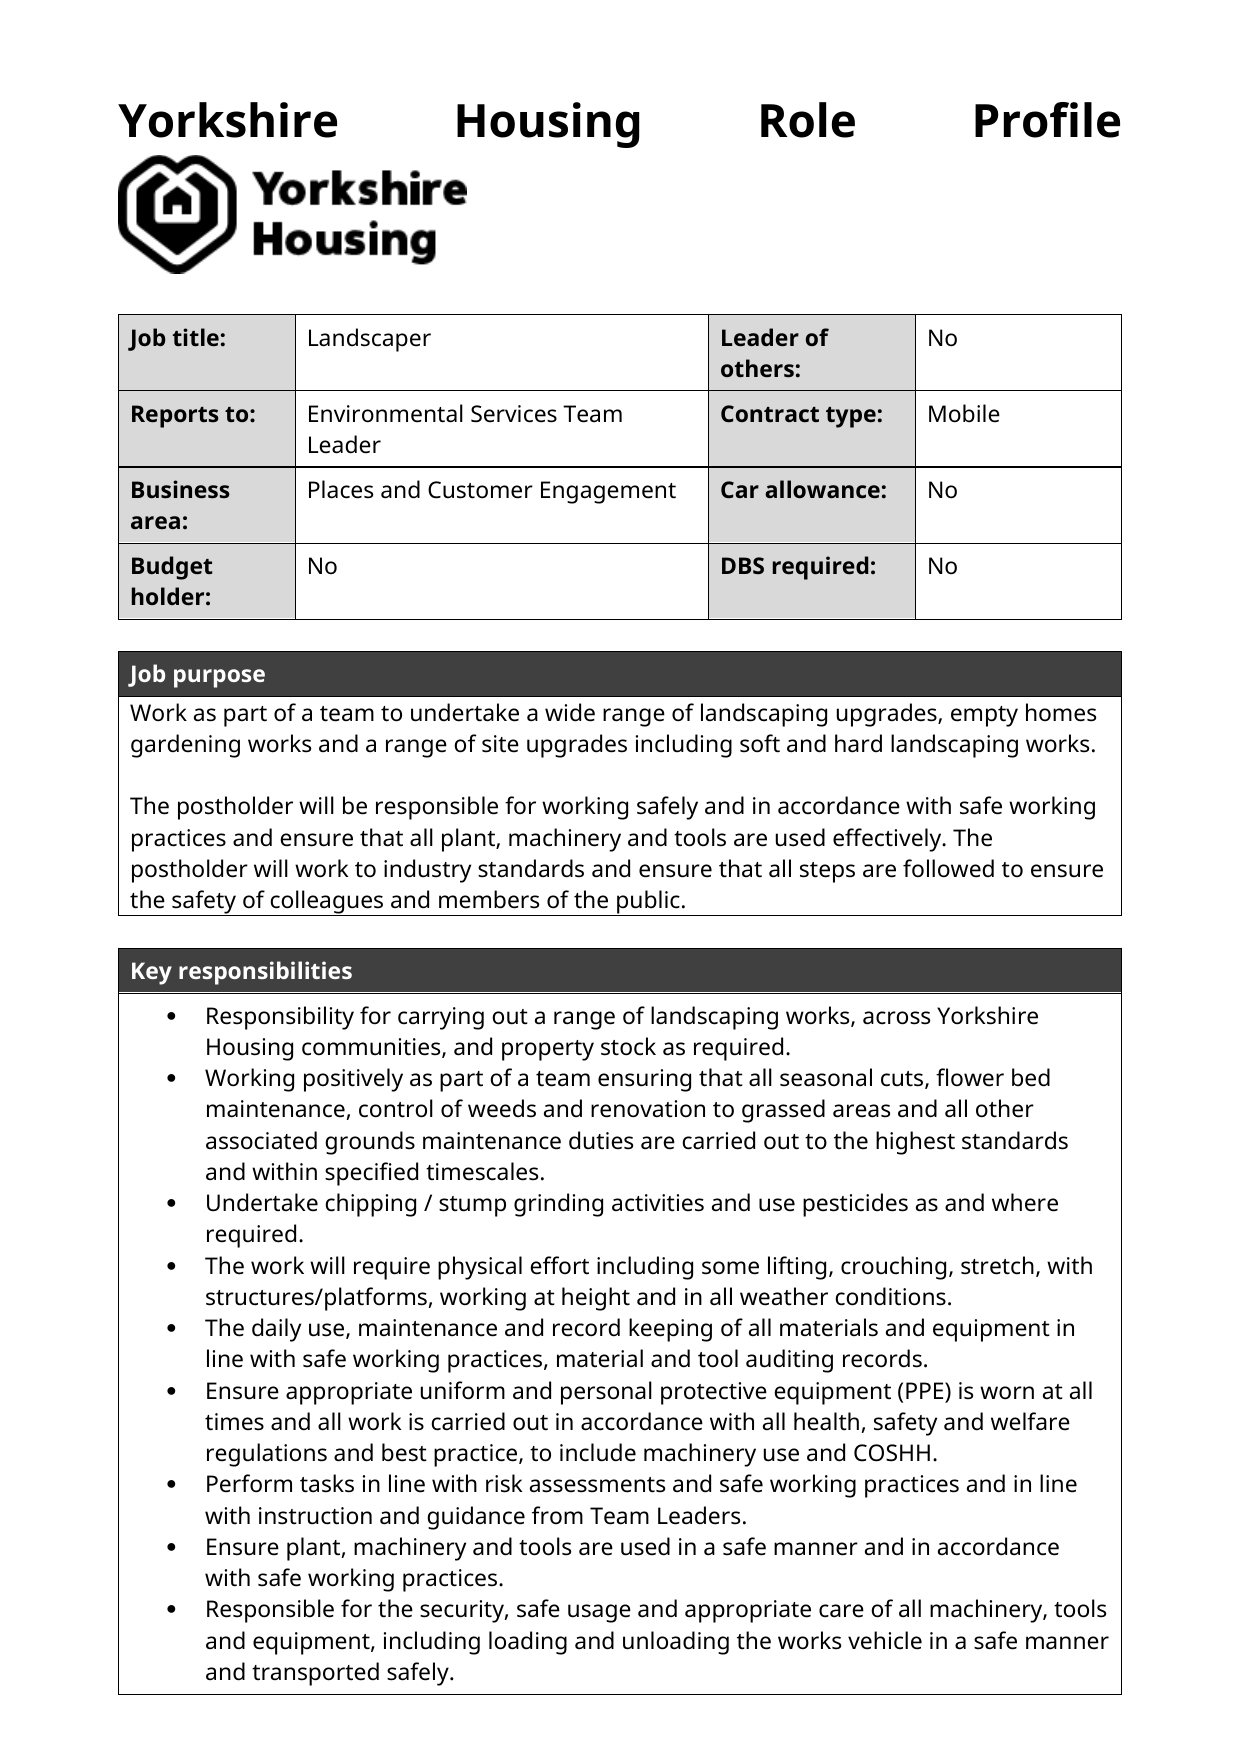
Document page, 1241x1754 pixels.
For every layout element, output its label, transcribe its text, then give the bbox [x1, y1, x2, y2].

text Yorkshire Housing Role Profile [118, 89, 1122, 274]
table_header Leader of others: [709, 315, 915, 390]
table_cell Contract type: [709, 391, 915, 466]
table_cell No [296, 544, 708, 618]
table_header Job title: [119, 315, 295, 390]
table_cell No [916, 544, 1121, 618]
table_cell Business area: [119, 468, 295, 542]
table_cell Reports to: [119, 391, 295, 466]
table_cell Budget holder: [119, 544, 295, 618]
table_cell No [916, 468, 1121, 542]
picture [118, 155, 467, 274]
table_cell Car allowance: [709, 468, 915, 542]
table_cell Mobile [916, 391, 1121, 466]
table_cell Work as part of a team to undertake a wide range of landscaping upgrades, empty homes gardening works and a range of site upgrades including soft and hard landscaping works. The postholder will be responsible for working safely and in accordance with safe working practices and ensure that all plant, machinery and tools are used effectively. The postholder will work to industry standards and ensure that all steps are followed to ensure the safety of colleagues and members of the public. [119, 697, 1121, 915]
table_cell Places and Customer Engagement [296, 468, 708, 542]
table_header No [916, 315, 1121, 390]
table_header Key responsibilities [119, 949, 1121, 992]
table_cell Environmental Services Team Leader [296, 391, 708, 466]
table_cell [119, 994, 1121, 1693]
table_header Landscaper [296, 315, 708, 390]
table_cell DBS required: [709, 544, 915, 618]
table_header Job purpose [119, 652, 1121, 696]
